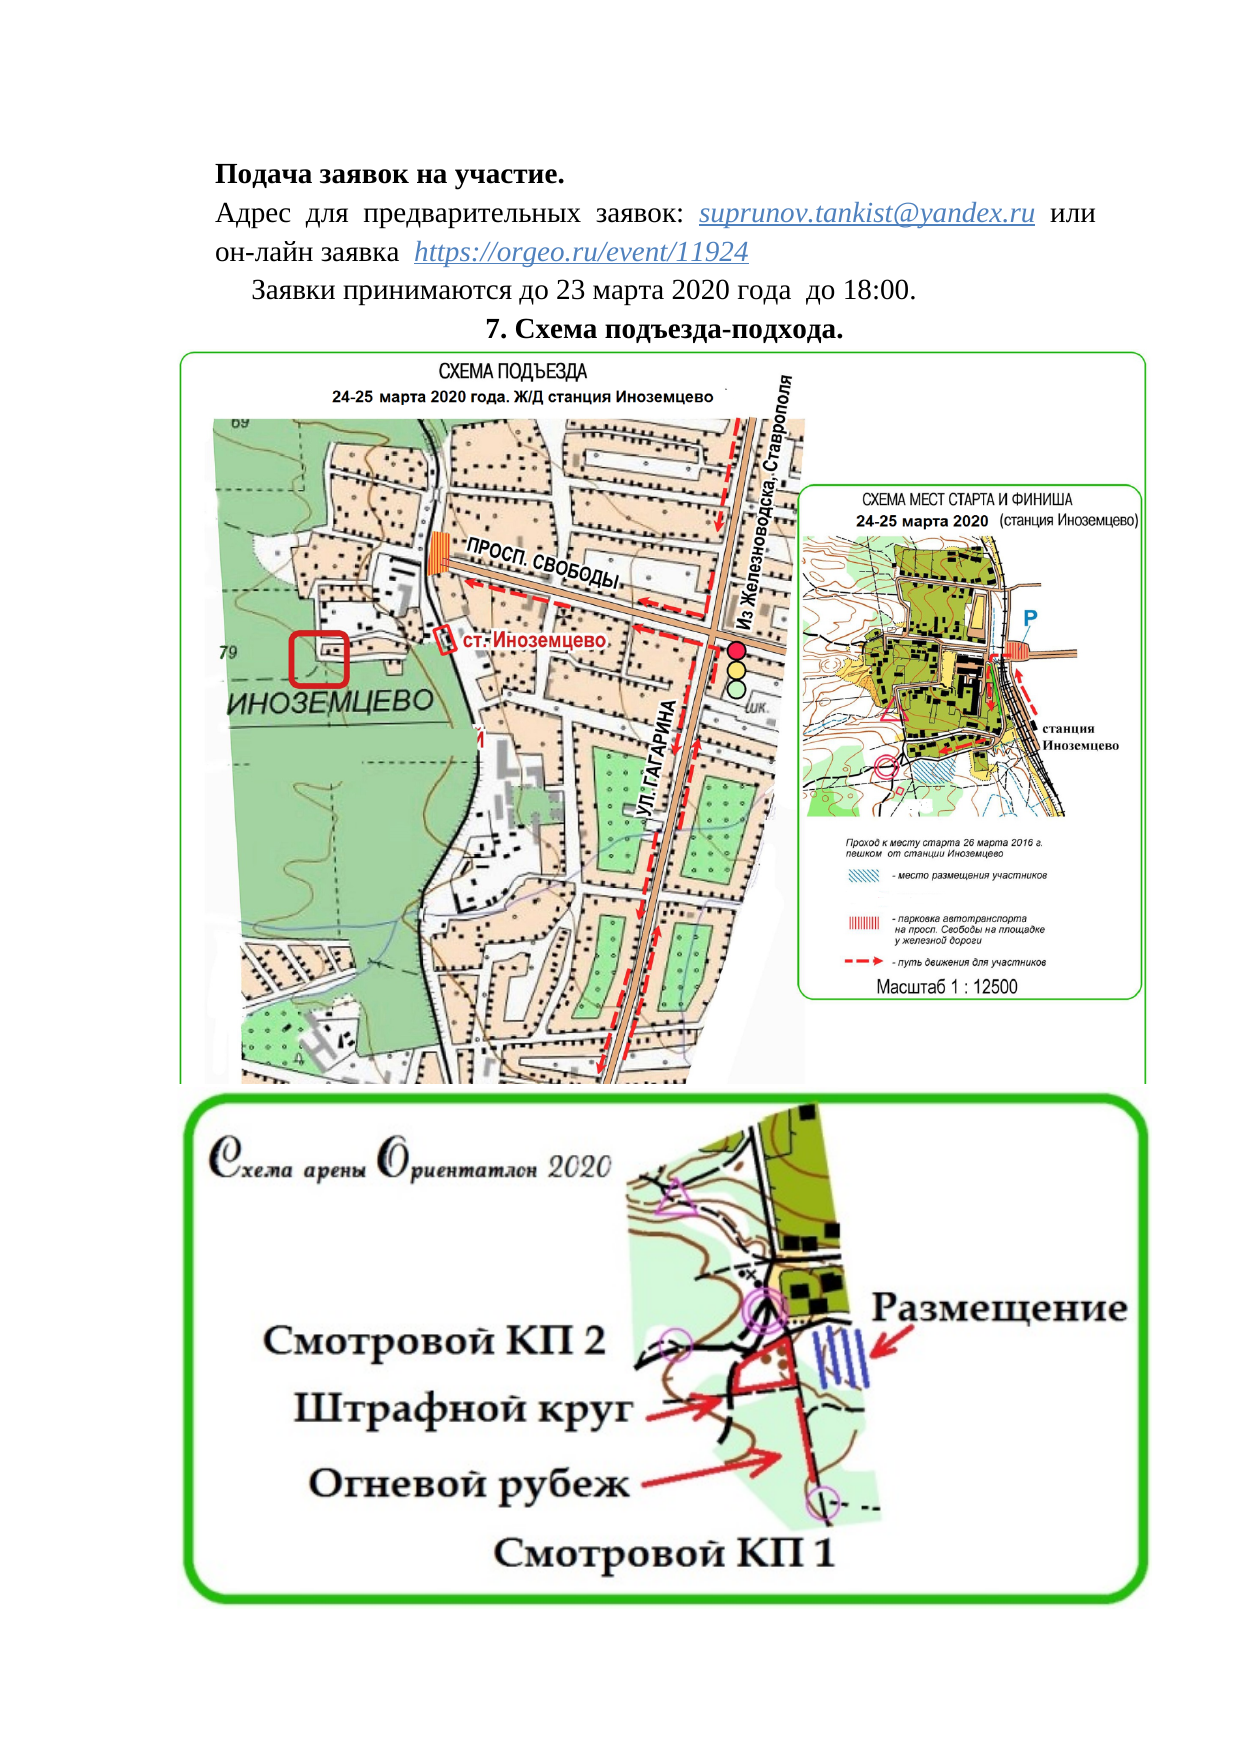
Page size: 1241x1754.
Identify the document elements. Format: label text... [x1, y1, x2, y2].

text Заявки принимаются до 23 марта 2020 года до 18:00. [177, 272, 1151, 306]
text Подача заявок на участие. [177, 157, 1151, 190]
picture [177, 1087, 1153, 1609]
picture [177, 349, 1153, 1084]
text Адрес для предварительных заявок: suprunov.tankist@yandex.ru или [177, 195, 1151, 229]
text он-лайн заявка https://orgeo.ru/event/11924 [177, 234, 1151, 267]
text 7. Схема подъезда-подхода. [177, 311, 1151, 344]
